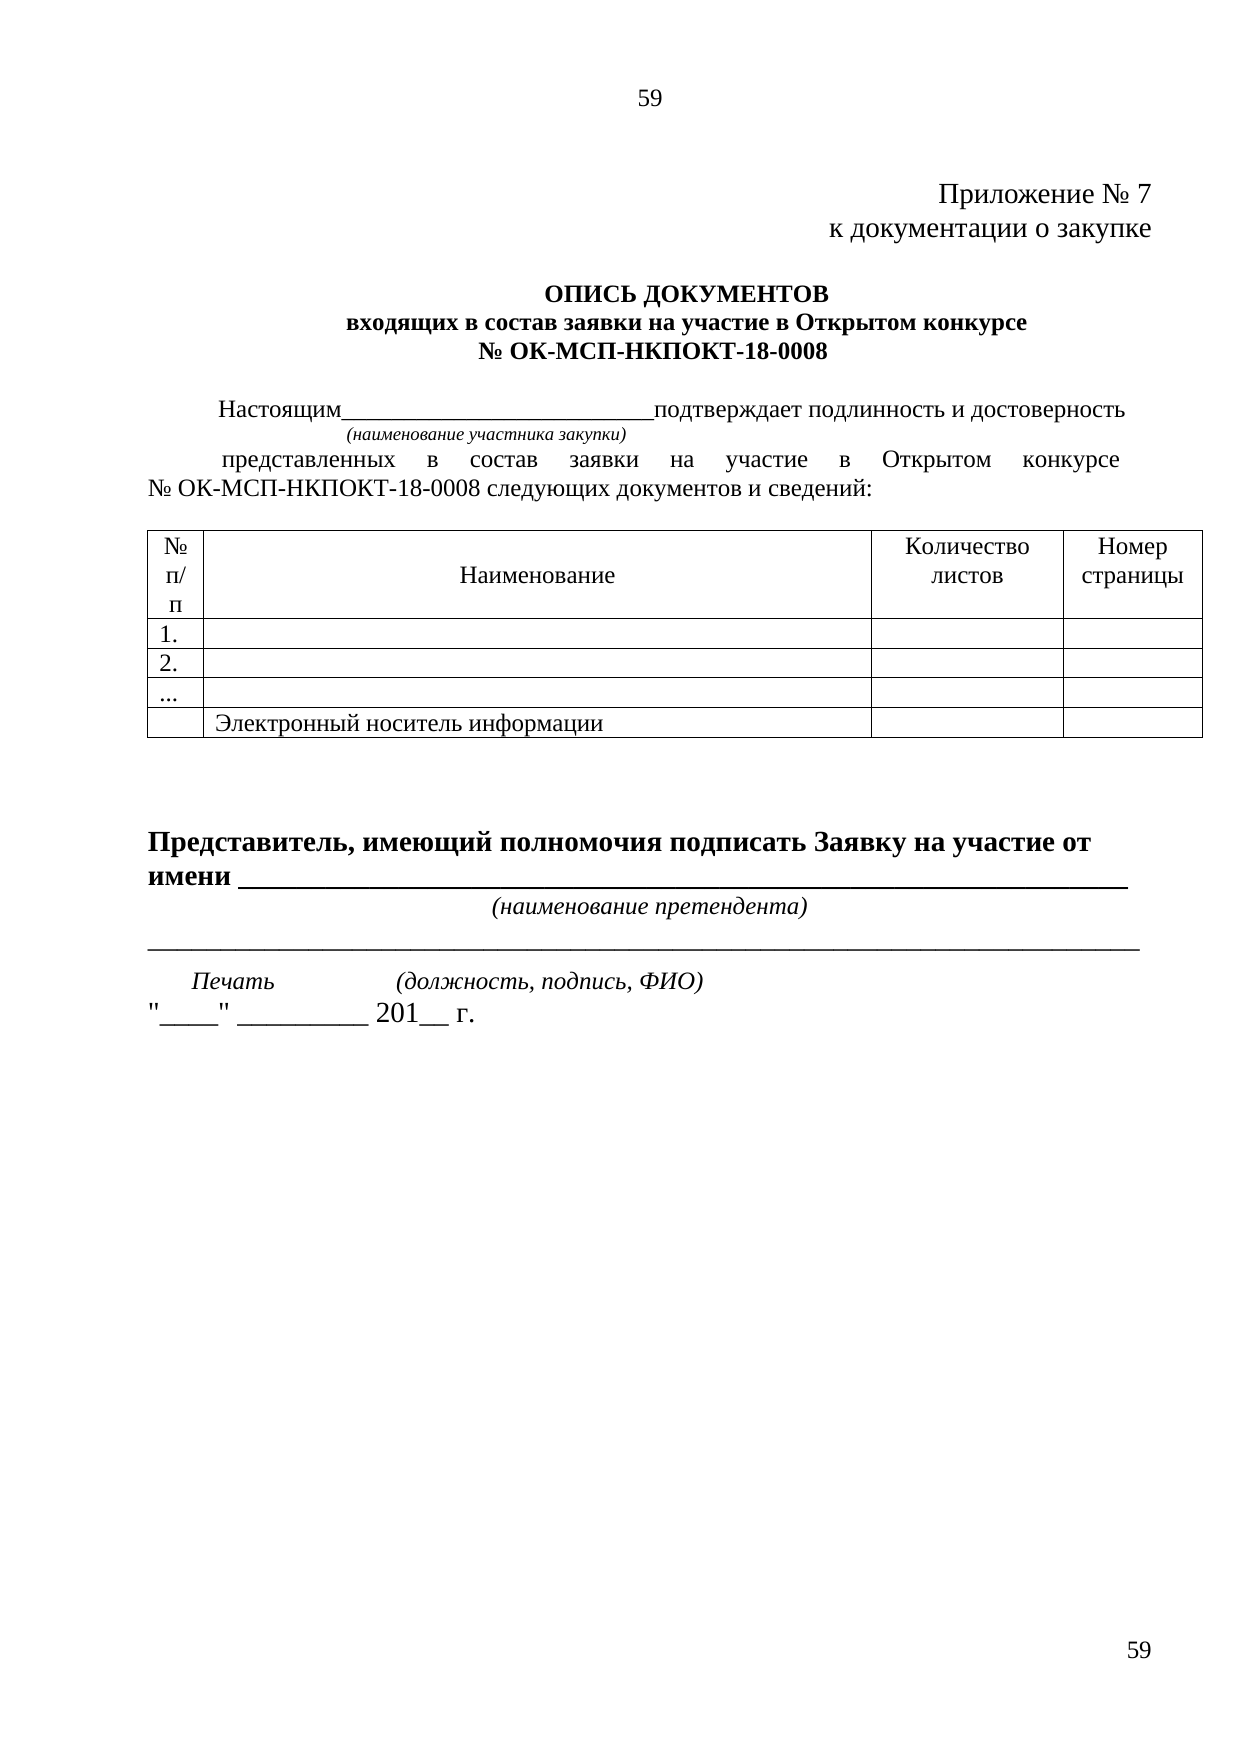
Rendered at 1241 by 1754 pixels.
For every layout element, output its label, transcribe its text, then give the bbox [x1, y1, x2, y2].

table_cell [1064, 678, 1202, 707]
table_cell [204, 619, 871, 647]
table_cell [1064, 649, 1202, 677]
table_cell Электронный носитель информации [204, 708, 871, 737]
table_header Количество листов [872, 531, 1063, 618]
table_header Наименование [204, 531, 871, 618]
text Настоящим_________________________подтверждает подлинность и достоверность [148, 394, 1152, 422]
table_cell [204, 678, 871, 707]
table_cell [872, 619, 1063, 647]
table_cell [204, 649, 871, 677]
text "____" _________ 201__ г. [148, 995, 1152, 1028]
table_cell [872, 678, 1063, 707]
table_header № п/п [148, 531, 203, 618]
subtitle Приложение № 7 к документации о закупке [148, 177, 1152, 244]
table_cell [1064, 708, 1202, 737]
text Печать (должность, подпись, ФИО) [148, 966, 1152, 995]
text входящих в состав заявки на участие в Открытом конкурсе № ОК-МСП-НКПОКТ-18-0008 [148, 307, 1152, 365]
text представленных в состав заявки на участие в Открытом конкурсе № ОК-МСП-НКПОКТ-18-0008 следующих документов и сведений: [148, 444, 1152, 502]
text (наименование участника закупки) [148, 422, 1152, 444]
text ____________________________________________________________________ [148, 920, 1152, 953]
table_cell [148, 708, 203, 737]
table_cell [872, 649, 1063, 677]
table_cell 2. [148, 649, 203, 677]
table_cell [872, 708, 1063, 737]
text ОПИСЬ ДОКУМЕНТОВ [148, 279, 1152, 307]
table_cell [1064, 619, 1202, 647]
table_cell ... [148, 678, 203, 707]
subtitle Представитель, имеющий полномочия подписать Заявку на участие от имени _____________________________________________________________ [148, 824, 1152, 891]
table_header Номер страницы [1064, 531, 1202, 618]
table_cell 1. [148, 619, 203, 647]
text (наименование претендента) [148, 891, 1152, 920]
